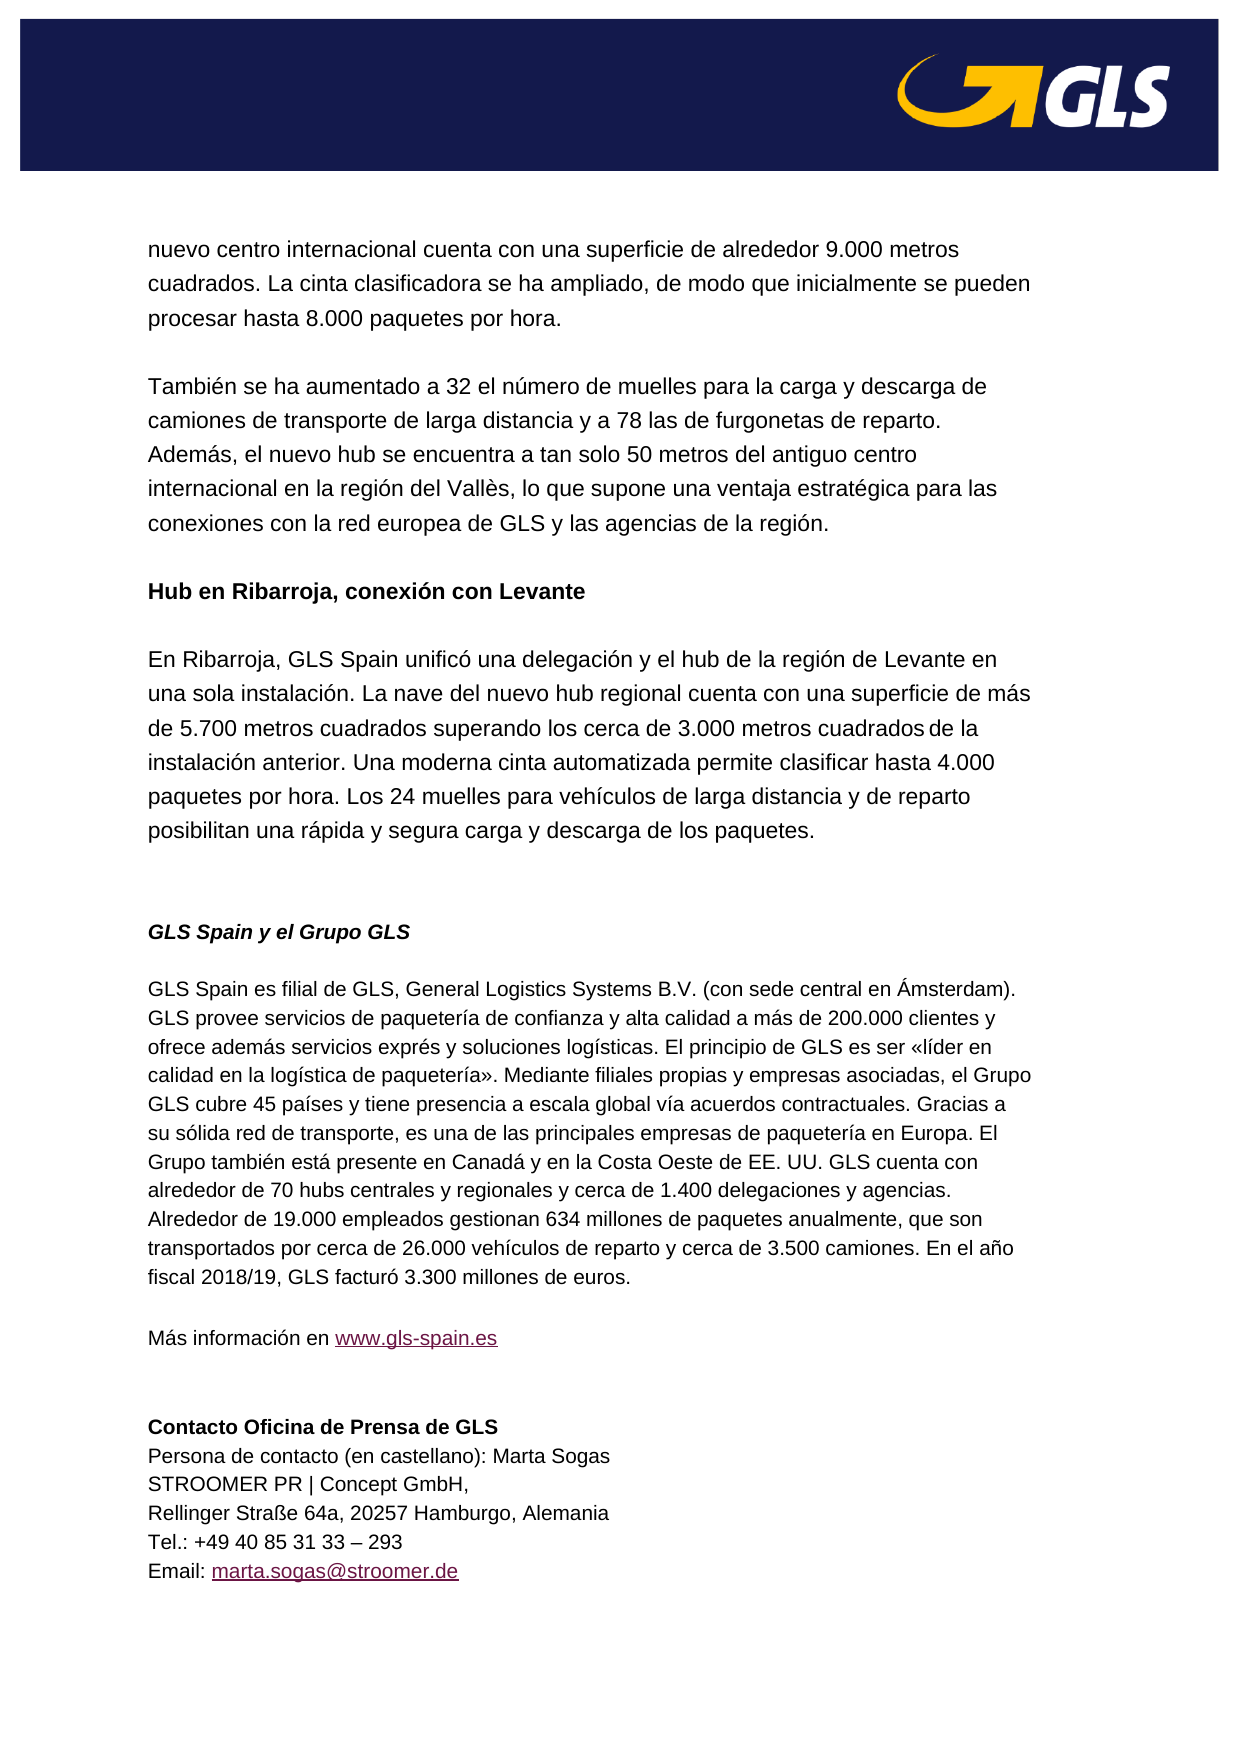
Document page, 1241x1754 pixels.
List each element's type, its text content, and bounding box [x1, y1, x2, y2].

text Tel.: +49 40 85 31 33 – 293 [148, 1530, 1033, 1554]
text En Ribarroja, GLS Spain unificó una delegación y el hub de la región de Levante en una sola instalación. La nave del nuevo hub regional cuenta con una superficie de más de 5.700 metros cuadrados superando los cerca de 3.000 metros cuadrados de la instalación anterior. Una moderna cinta automatizada permite clasificar hasta 4.000 paquetes por hora. Los 24 muelles para vehículos de larga distancia y de reparto posibilitan una rápida y segura carga y descarga de los paquetes. [148, 646, 1033, 843]
text GLS Spain es filial de GLS, General Logistics Systems B.V. (con sede central en Ámsterdam). GLS provee servicios de paquetería de confianza y alta calidad a más de 200.000 clientes y ofrece además servicios exprés y soluciones logísticas. El principio de GLS es ser «líder en calidad en la logística de paquetería». Mediante filiales propias y empresas asociadas, el Grupo GLS cubre 45 países y tiene presencia a escala global vía acuerdos contractuales. Gracias a su sólida red de transporte, es una de las principales empresas de paquetería en Europa. El Grupo también está presente en Canadá y en la Costa Oeste de EE. UU. GLS cuenta con alrededor de 70 hubs centrales y regionales y cerca de 1.400 delegaciones y agencias. Alrededor de 19.000 empleados gestionan 634 millones de paquetes anualmente, que son transportados por cerca de 26.000 vehículos de reparto y cerca de 3.500 camiones. En el año fiscal 2018/19, GLS facturó 3.300 millones de euros. [148, 977, 1033, 1320]
text Hub en Ribarroja, conexión con Levante [148, 578, 1033, 604]
text Email: marta.sogas@stroomer.de [148, 1558, 1033, 1582]
text Rellinger Straße 64a, 20257 Hamburgo, Alemania [148, 1501, 1033, 1525]
picture [0, 0, 1238, 171]
text Más información en www.gls-spain.es [148, 1325, 1033, 1381]
text Persona de contacto (en castellano): Marta Sogas [148, 1443, 1033, 1467]
text GLS Spain y el Grupo GLS [148, 919, 1033, 943]
text También se ha aumentado a 32 el número de muelles para la carga y descarga de camiones de transporte de larga distancia y a 78 las de furgonetas de reparto. Además, el nuevo hub se encuentra a tan solo 50 metros del antiguo centro internacional en la región del Vallès, lo que supone una ventaja estratégica para las conexiones con la red europea de GLS y las agencias de la región. [148, 373, 1033, 536]
text STROOMER PR | Concept GmbH, [148, 1472, 1033, 1496]
text Contacto Oficina de Prensa de GLS [148, 1415, 1033, 1439]
